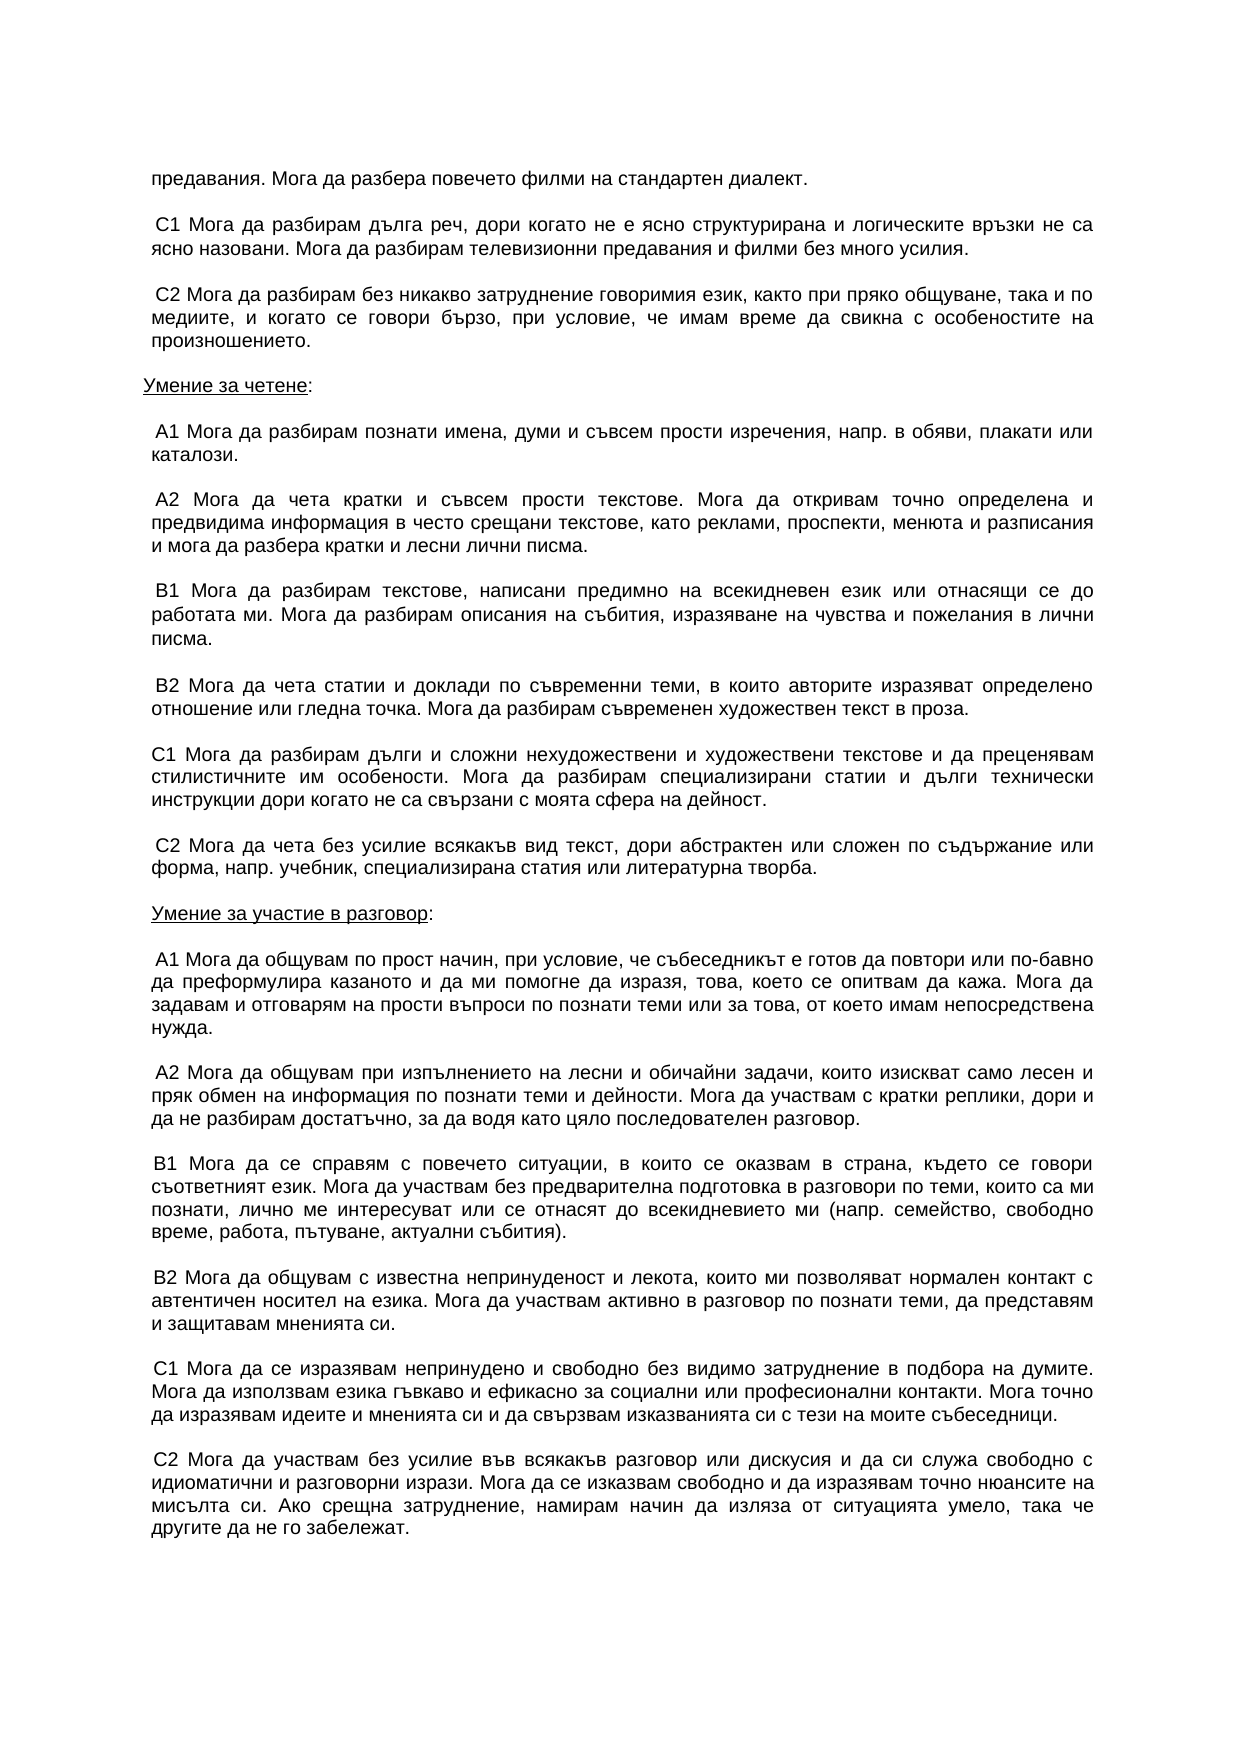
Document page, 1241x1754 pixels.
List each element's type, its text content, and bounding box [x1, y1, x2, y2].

text C2 Мога да разбирам без никакво затруднение говоримия език, както при пряко общуване, така и по медиите, и когато се говори бързо, при условие, че имам време да свикна с особеностите на произношението. [151, 283, 1095, 351]
text B1 Мога да се справям с повечето ситуации, в които се оказвам в страна, където се говори съответният език. Мога да участвам без предварителна подготовка в разговори по теми, които са ми познати, лично ме интересуват или се отнасят до всекидневието ми (напр. семейство, свободно време, работа, пътуване, актуални събития). [151, 1152, 1095, 1243]
text C1 Мога да се изразявам непринудено и свободно без видимо затруднение в подбора на думите. Мога да използвам езика гъвкаво и ефикасно за социални или професионални контакти. Мога точно да изразявам идеите и мненията си и да свързвам изказванията си с тези на моите събеседници. [151, 1357, 1095, 1425]
text Умение за четене: [91, 374, 1095, 397]
text А2 Мога да чета кратки и съвсем прости текстове. Мога да откривам точно определена и предвидима информация в често срещани текстове, като реклами, проспекти, менюта и разписания и мога да разбера кратки и лесни лични писма. [151, 488, 1095, 556]
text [151, 167, 1095, 190]
text C2 Мога да чета без усилие всякакъв вид текст, дори абстрактен или сложен по съдържание или форма, напр. учебник, специализирана статия или литературна творба. [151, 833, 1095, 879]
text А1 Мога да общувам по прост начин, при условие, че събеседникът е готов да повтори или по-бавно да преформулира казаното и да ми помогне да изразя, това, което се опитвам да кажа. Мога да задавам и отговарям на прости въпроси по познати теми или за това, от което имам непосредствена нужда. [151, 947, 1095, 1038]
text Умение за участие в разговор: [91, 902, 1095, 924]
text B2 Мога да общувам с известна непринуденост и лекота, които ми позволяват нормален контакт с автентичен носител на езика. Мога да участвам активно в разговор по познати теми, да представям и защитавам мненията си. [151, 1266, 1095, 1334]
text C2 Мога да участвам без усилие във всякакъв разговор или дискусия и да си служа свободно с идиоматични и разговорни изрази. Мога да се изказвам свободно и да изразявам точно нюансите на мисълта си. Ако срещна затруднение, намирам начин да изляза от ситуацията умело, така че другите да не го забележат. [151, 1448, 1095, 1539]
text C1 Мога да разбирам дълга реч, дори когато не е ясно структурирана и логическите връзки не са ясно назовани. Мога да разбирам телевизионни предавания и филми без много усилия. [151, 213, 1095, 259]
text A2 Мога да общувам при изпълнението на лесни и обичайни задачи, които изискват само лесен и пряк обмен на информация по познати теми и дейности. Мога да участвам с кратки реплики, дори и да не разбирам достатъчно, за да водя като цяло последователен разговор. [151, 1061, 1095, 1129]
text B2 Мога да чета статии и доклади по съвременни теми, в които авторите изразяват определено отношение или гледна точка. Мога да разбирам съвременен художествен текст в проза. [151, 674, 1095, 719]
text C1 Мога да разбирам дълги и сложни нехудожествени и художествени текстове и да преценявам стилистичните им особености. Мога да разбирам специализирани статии и дълги технически инструкции дори когато не са свързани с моята сфера на дейност. [151, 742, 1095, 811]
text B1 Мога да разбирам текстове, написани предимно на всекидневен език или отнасящи се до работата ми. Мога да разбирам описания на събития, изразяване на чувства и пожелания в лични писма. [151, 579, 1095, 650]
text А1 Мога да разбирам познати имена, думи и съвсем прости изречения, напр. в обяви, плакати или каталози. [151, 420, 1095, 465]
